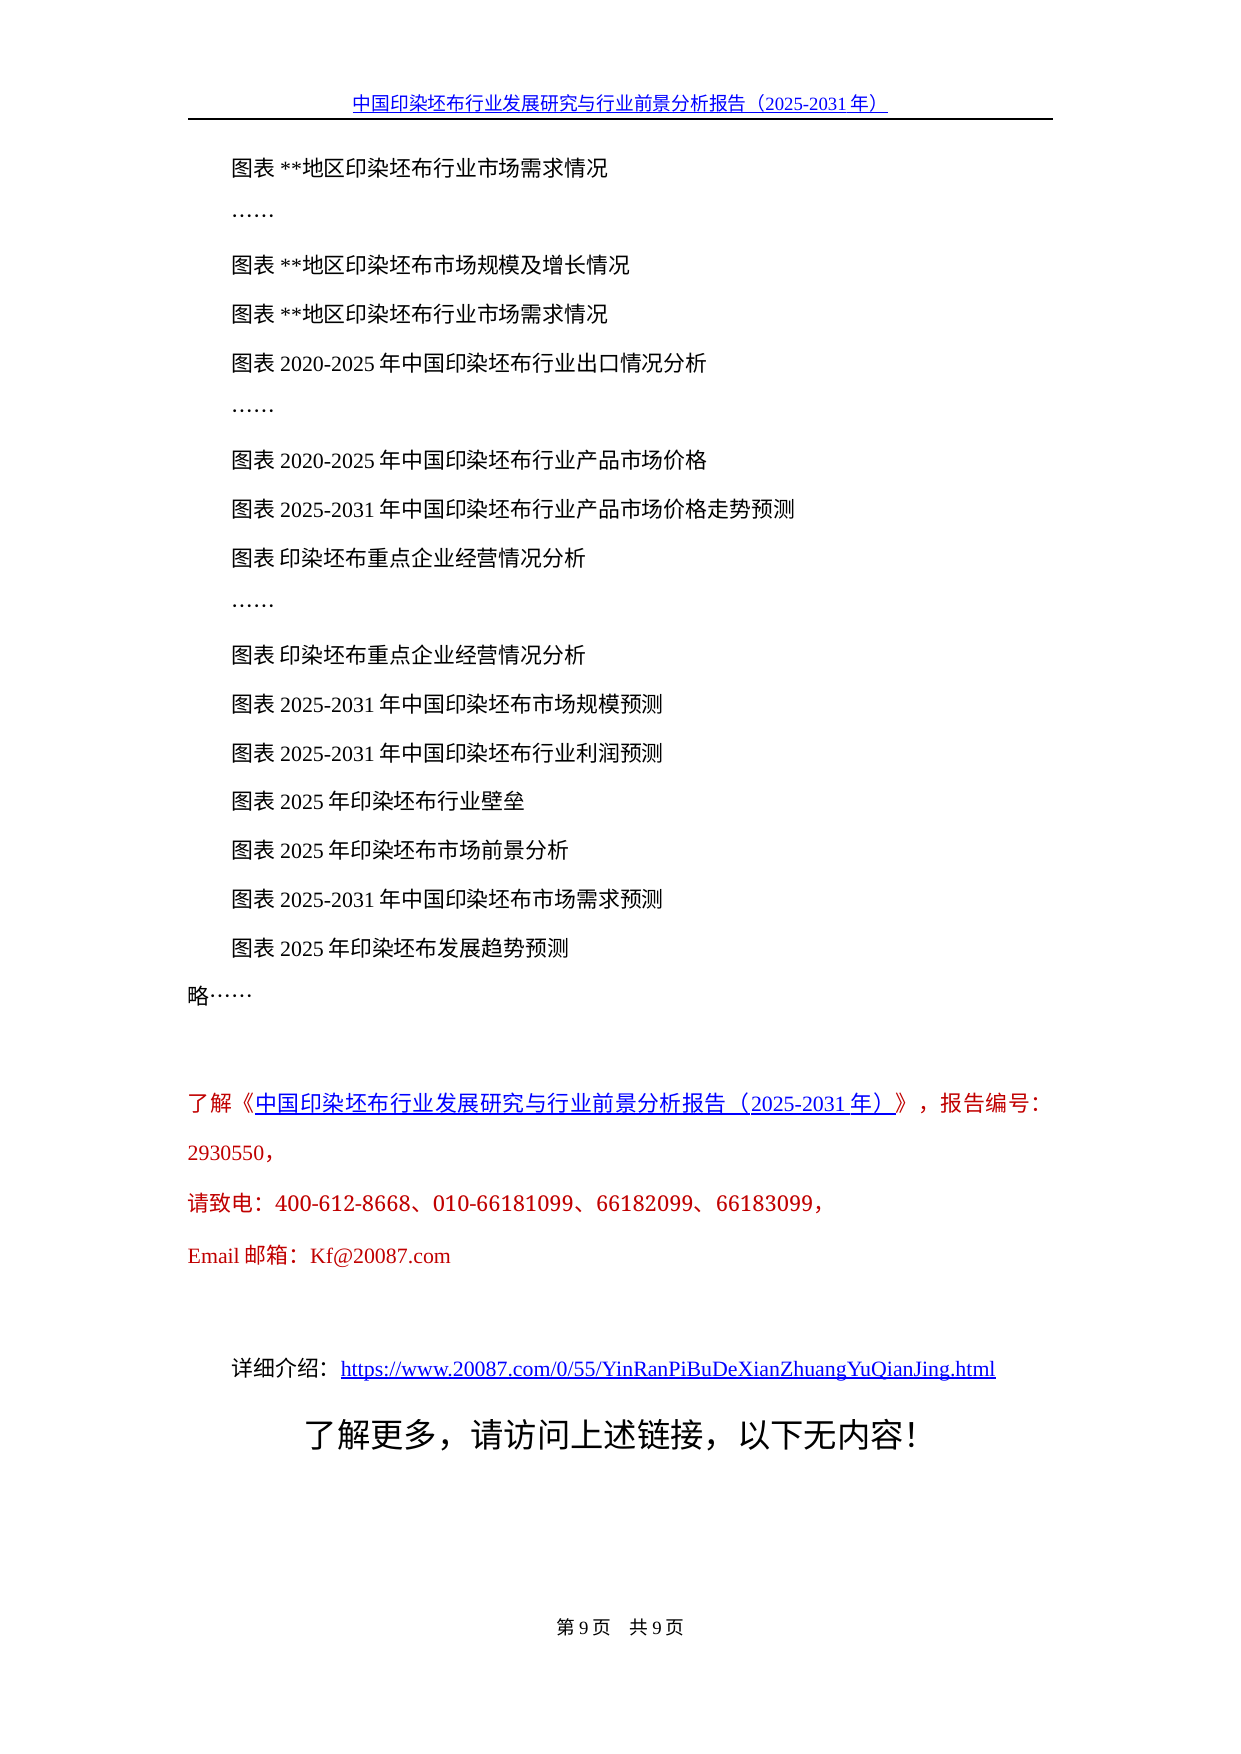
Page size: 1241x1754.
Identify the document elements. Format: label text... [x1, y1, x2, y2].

text 了解《中国印染坯布行业发展研究与行业前景分析报告（2025-2031年）》，报告编号：2930550， [187, 1085, 1053, 1167]
text Email邮箱：Kf@20087.com [187, 1237, 1053, 1270]
text 详细介绍：https://www.20087.com/0/55/YinRanPiBuDeXianZhuangYuQianJing.html [187, 1350, 1053, 1383]
title 了解更多，请访问上述链接，以下无内容！ [187, 1400, 1053, 1465]
text 请致电：400-612-8668、010-66181099、66182099、66183099， [187, 1186, 1053, 1218]
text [187, 150, 1053, 1011]
